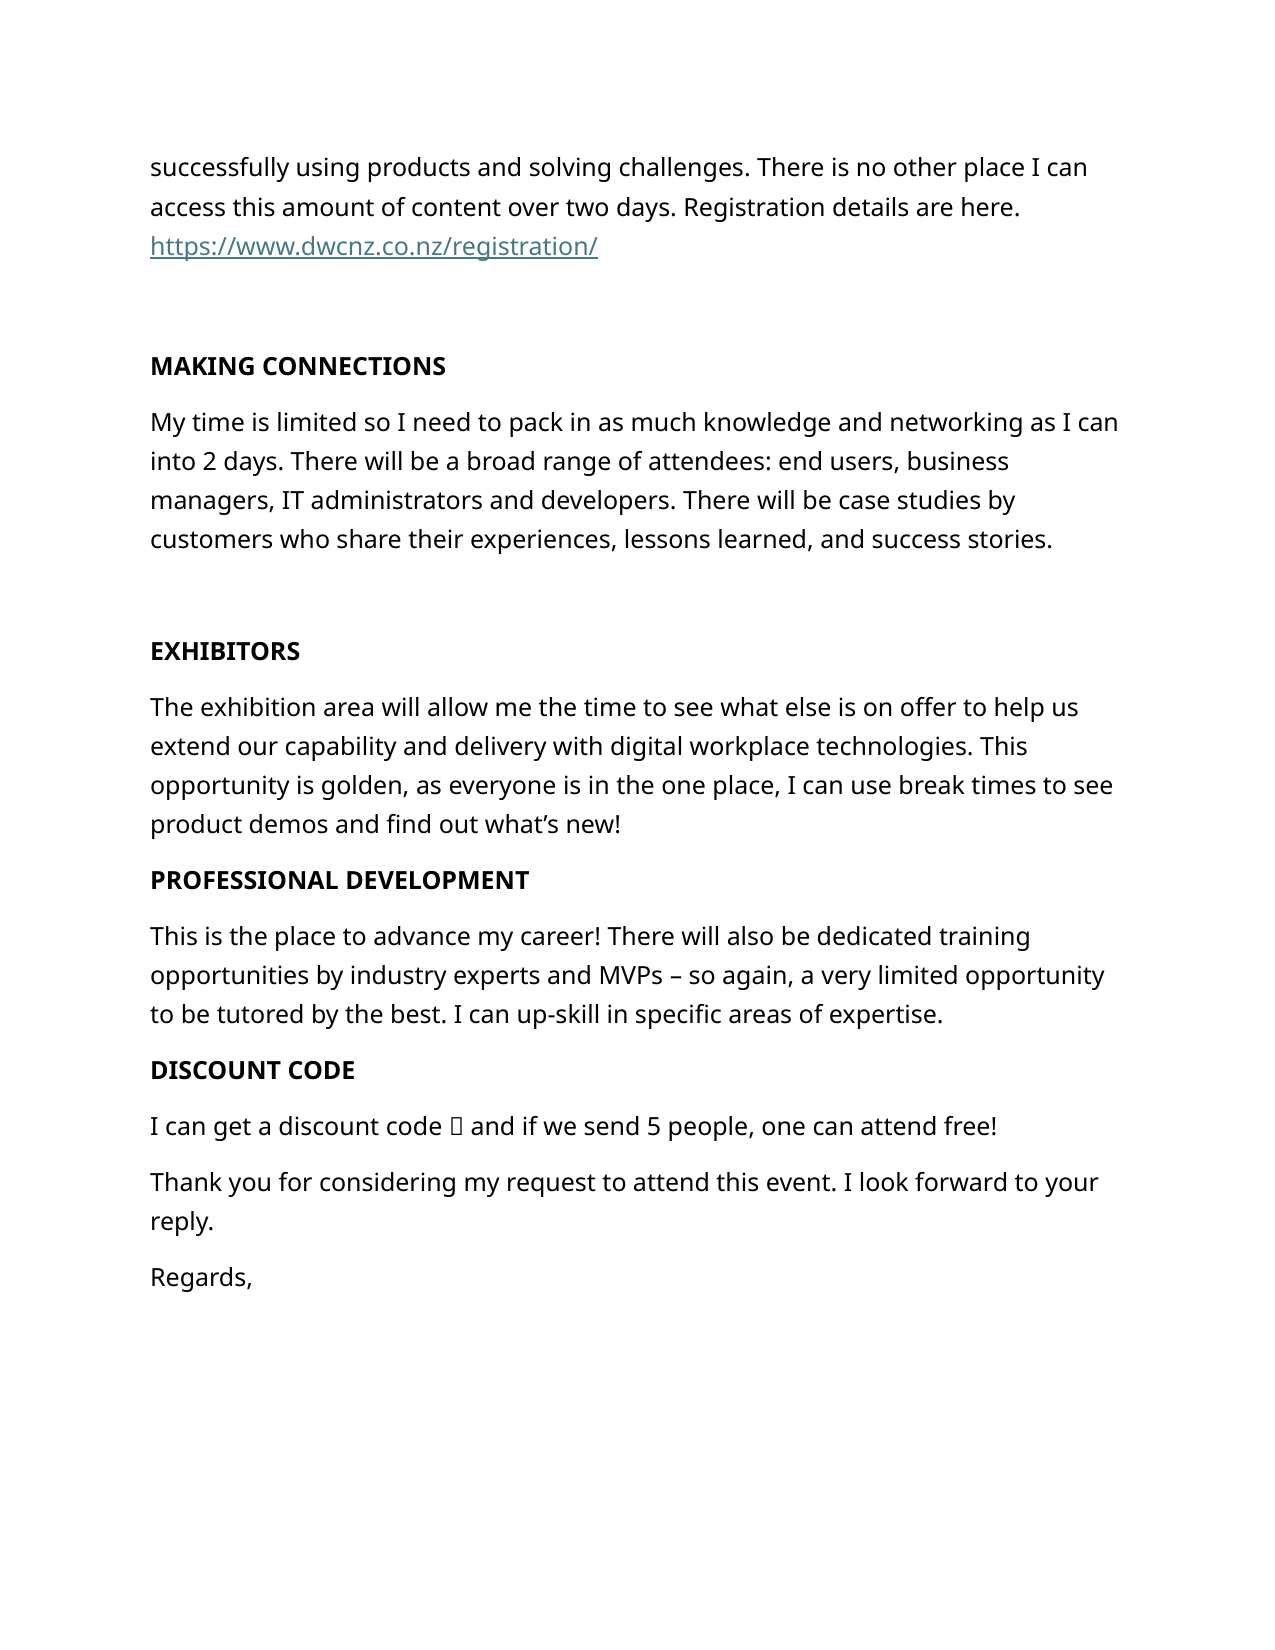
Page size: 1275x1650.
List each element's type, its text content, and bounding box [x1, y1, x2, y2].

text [150, 150, 1125, 262]
text MAKING CONNECTIONS [150, 348, 1125, 382]
text PROFESSIONAL DEVELOPMENT [150, 862, 1125, 897]
text EXHIBITORS [150, 633, 1125, 667]
text My time is limited so I need to pack in as much knowledge and networking as I can into 2 days. There will be a broad range of attendees: end users, business managers, IT administrators and developers. There will be case studies by customers who share their experiences, lessons learned, and success stories. [150, 404, 1125, 556]
text This is the place to advance my career! There will also be dedicated training opportunities by industry experts and MVPs – so again, a very limited opportunity to be tutored by the best. I can up-skill in specific areas of expertise. [150, 918, 1125, 1031]
text Regards, [150, 1259, 1125, 1293]
text DISCOUNT CODE [150, 1052, 1125, 1087]
text The exhibition area will allow me the time to see what else is on offer to help us extend our capability and delivery with digital workplace technologies. This opportunity is golden, as everyone is in the one place, I can use break times to see product demos and find out what’s new! [150, 689, 1125, 841]
text Thank you for considering my request to attend this event. I look forward to your reply. [150, 1164, 1125, 1237]
text I can get a discount code 🙂 and if we send 5 people, one can attend free! [150, 1108, 1125, 1142]
